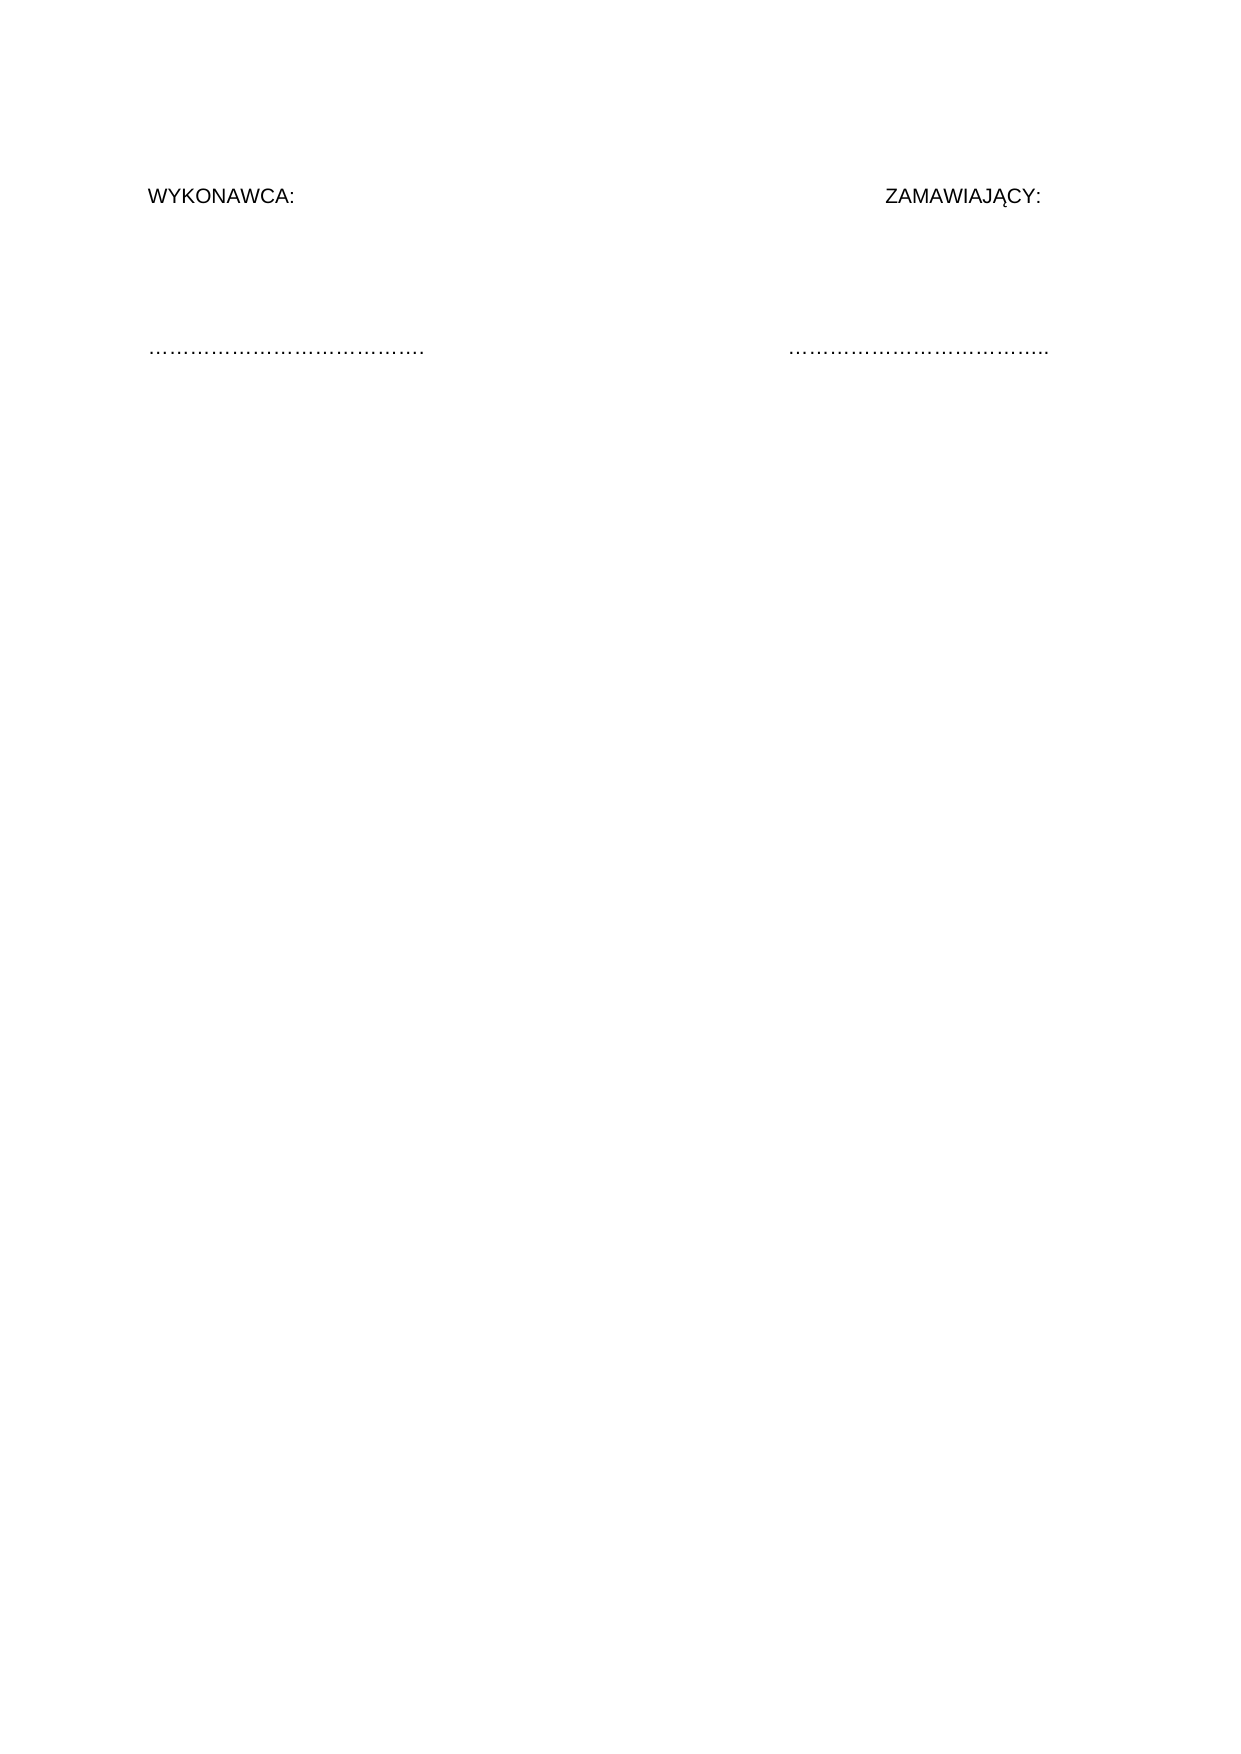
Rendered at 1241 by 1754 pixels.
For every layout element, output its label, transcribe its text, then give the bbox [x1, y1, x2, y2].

text WYKONAWCA: ZAMAWIAJĄCY: [148, 183, 1093, 207]
text …………………………………. ……………………………….. [148, 334, 1093, 358]
